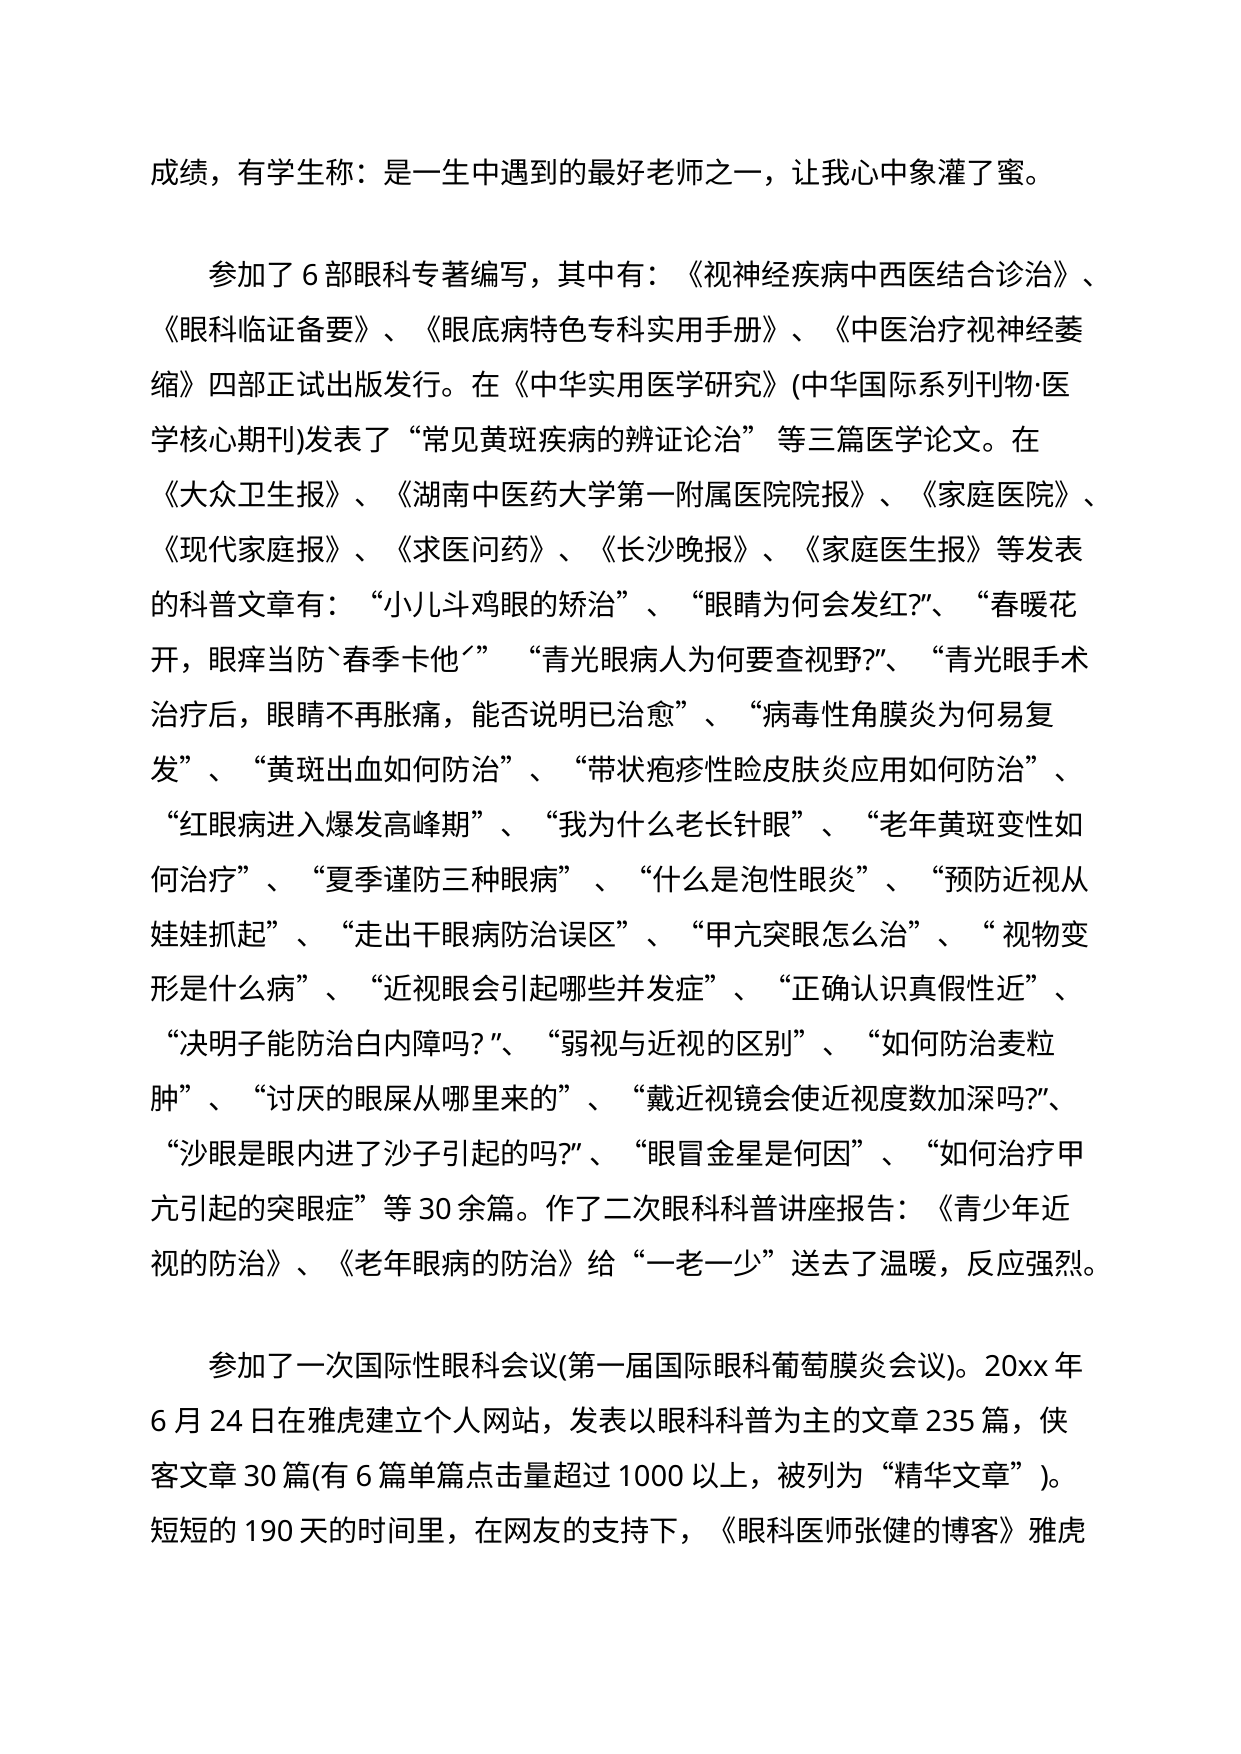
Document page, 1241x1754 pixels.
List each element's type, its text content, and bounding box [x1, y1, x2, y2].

text 参加了6部眼科专著编写，其中有：《视神经疾病中西医结合诊治》、《眼科临证备要》、《眼底病特色专科实用手册》、《中医治疗视神经萎缩》四部正试出版发行。在《中华实用医学研究》(中华国际系列刊物·医学核心期刊)发表了“常见黄斑疾病的辨证论治” 等三篇医学论文。在《大众卫生报》、《湖南中医药大学第一附属医院院报》、《家庭医院》、《现代家庭报》、《求医问药》、《长沙晚报》、《家庭医生报》等发表的科普文章有：“小儿斗鸡眼的矫治”、“眼睛为何会发红?”、“春暖花开，眼痒当防ˋ春季卡他ˊ” “青光眼病人为何要查视野?”、“青光眼手术治疗后，眼睛不再胀痛，能否说明已治愈”、“病毒性角膜炎为何易复发”、“黄斑出血如何防治”、“带状疱疹性睑皮肤炎应用如何防治”、“红眼病进入爆发高峰期”、“我为什么老长针眼”、“老年黄斑变性如何治疗”、“夏季谨防三种眼病” 、“什么是泡性眼炎”、“预防近视从娃娃抓起”、“走出干眼病防治误区”、“甲亢突眼怎么治”、“ 视物变形是什么病”、“近视眼会引起哪些并发症”、“正确认识真假性近”、“决明子能防治白内障吗? ”、“弱视与近视的区别”、“如何防治麦粒肿”、“讨厌的眼屎从哪里来的”、“戴近视镜会使近视度数加深吗?”、“沙眼是眼内进了沙子引起的吗?” 、“眼冒金星是何因”、“如何治疗甲亢引起的突眼症”等30余篇。作了二次眼科科普讲座报告：《青少年近视的防治》、《老年眼病的防治》给“一老一少”送去了温暖，反应强烈。 [150, 252, 1090, 1283]
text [150, 150, 1090, 192]
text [150, 1343, 1090, 1550]
